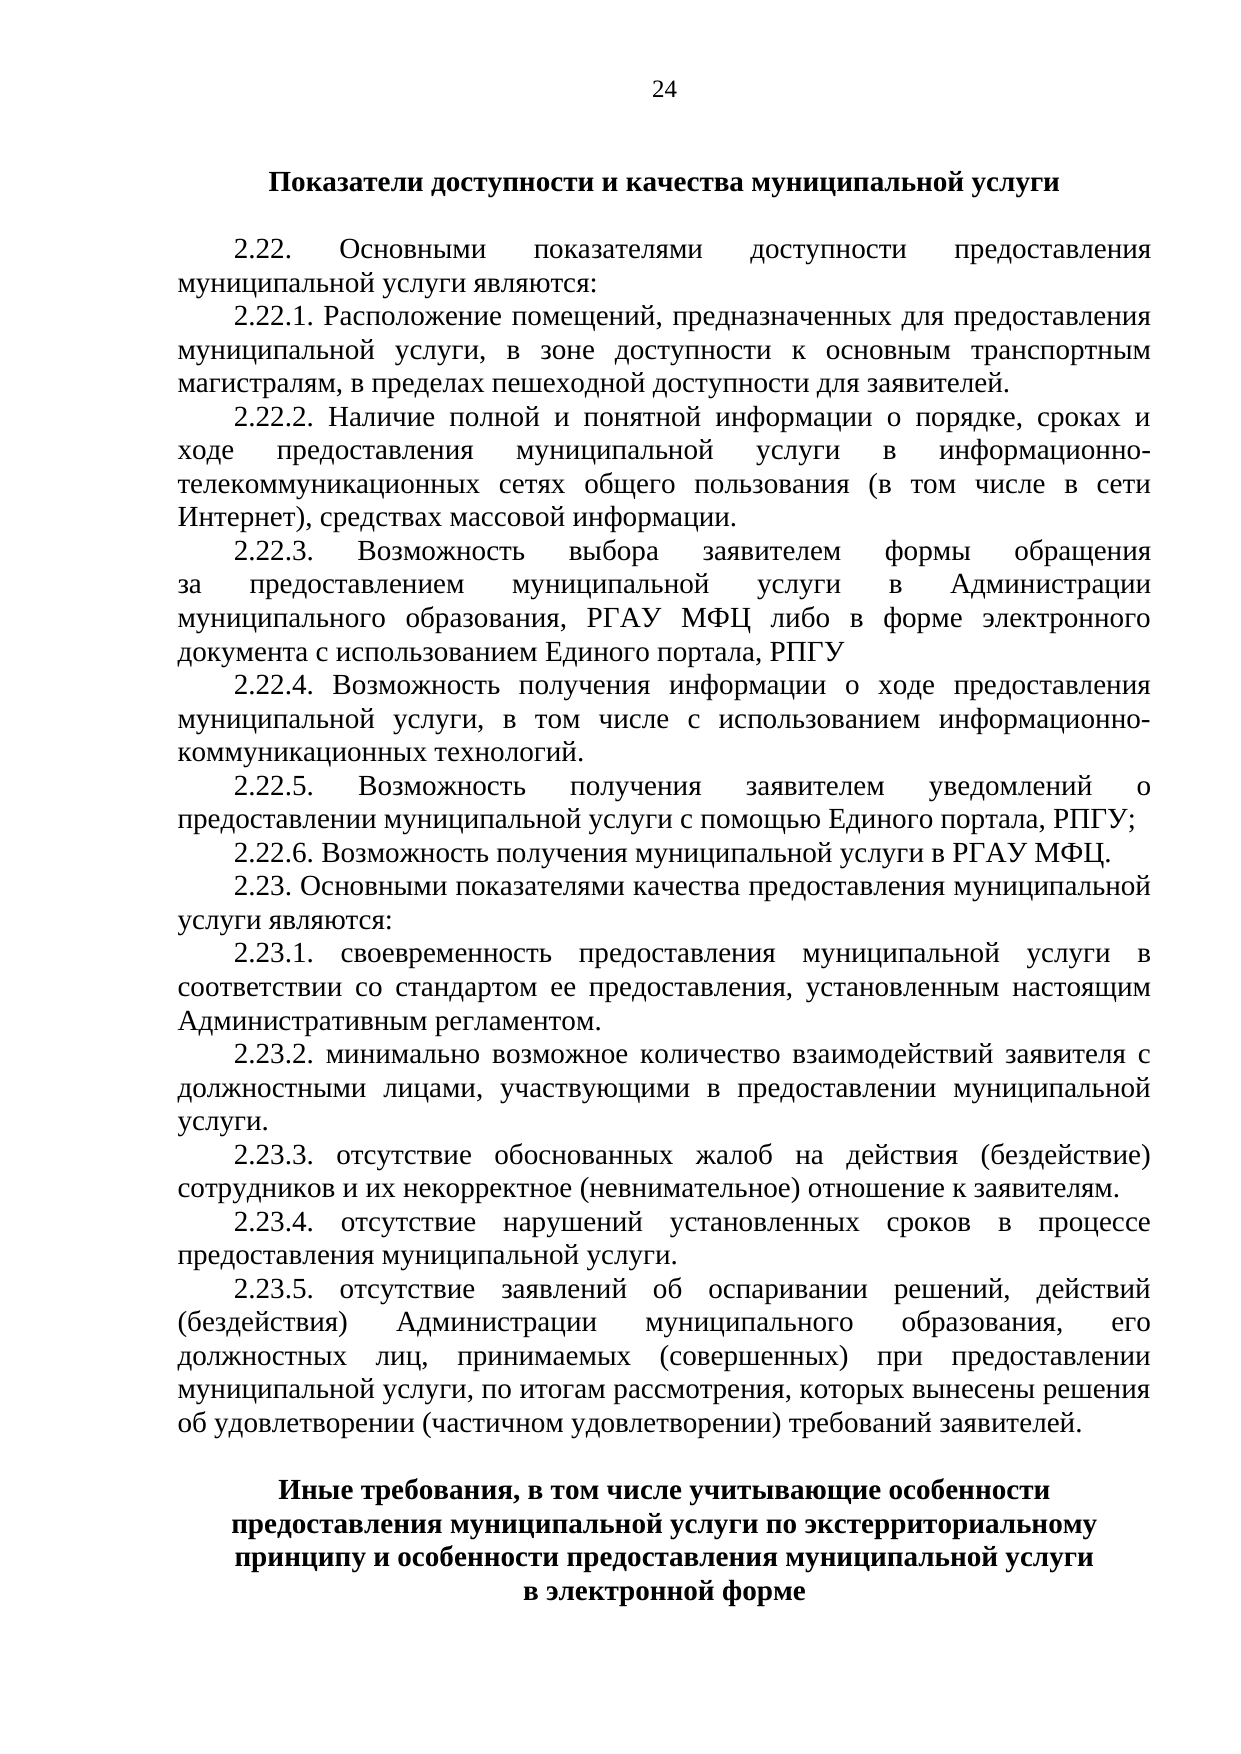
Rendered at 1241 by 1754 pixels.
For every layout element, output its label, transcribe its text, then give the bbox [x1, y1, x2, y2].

text 2.22.2. Наличие полной и понятной информации о порядке, сроках и ходе предоставления муниципальной услуги в информационно-телекоммуникационных сетях общего пользования (в том числе в сети Интернет), средствах массовой информации. [177, 399, 1152, 533]
text 2.23.1. своевременность предоставления муниципальной услуги в соответствии со стандартом ее предоставления, установленным настоящим Административным регламентом. [177, 936, 1152, 1036]
text 2.23.4. отсутствие нарушений установленных сроков в процессе предоставления муниципальной услуги. [177, 1204, 1152, 1271]
title предоставления муниципальной услуги по экстерриториальному [177, 1506, 1152, 1539]
text 2.22.1. Расположение помещений, предназначенных для предоставления муниципальной услуги, в зоне доступности к основным транспортным магистралям, в пределах пешеходной доступности для заявителей. [177, 298, 1152, 399]
text 2.22.4. Возможность получения информации о ходе предоставления муниципальной услуги, в том числе с использованием информационно-коммуникационных технологий. [177, 667, 1152, 768]
title Показатели доступности и качества муниципальной услуги [177, 164, 1152, 198]
title в электронной форме [177, 1573, 1152, 1606]
text 2.23. Основными показателями качества предоставления муниципальной услуги являются: [177, 868, 1152, 936]
title Иные требования, в том числе учитывающие особенности [177, 1472, 1152, 1506]
text 2.23.3. отсутствие обоснованных жалоб на действия (бездействие) сотрудников и их некорректное (невнимательное) отношение к заявителям. [177, 1137, 1152, 1204]
text 2.22. Основными показателями доступности предоставления муниципальной услуги являются: [177, 231, 1152, 298]
text 2.22.6. Возможность получения муниципальной услуги в РГАУ МФЦ. [177, 835, 1152, 868]
text 2.22.3. Возможность выбора заявителем формы обращения за предоставлением муниципальной услуги в Администрации муниципального образования, РГАУ МФЦ либо в форме электронного документа с использованием Единого портала, РПГУ [177, 533, 1152, 667]
title принципу и особенности предоставления муниципальной услуги [177, 1539, 1152, 1573]
text 2.23.2. минимально возможное количество взаимодействий заявителя с должностными лицами, участвующими в предоставлении муниципальной услуги. [177, 1036, 1152, 1137]
text 2.22.5. Возможность получения заявителем уведомлений о предоставлении муниципальной услуги с помощью Единого портала, РПГУ; [177, 768, 1152, 835]
text 2.23.5. отсутствие заявлений об оспаривании решений, действий (бездействия) Администрации муниципального образования, его должностных лиц, принимаемых (совершенных) при предоставлении муниципальной услуги, по итогам рассмотрения, которых вынесены решения об удовлетворении (частичном удовлетворении) требований заявителей. [177, 1271, 1152, 1439]
